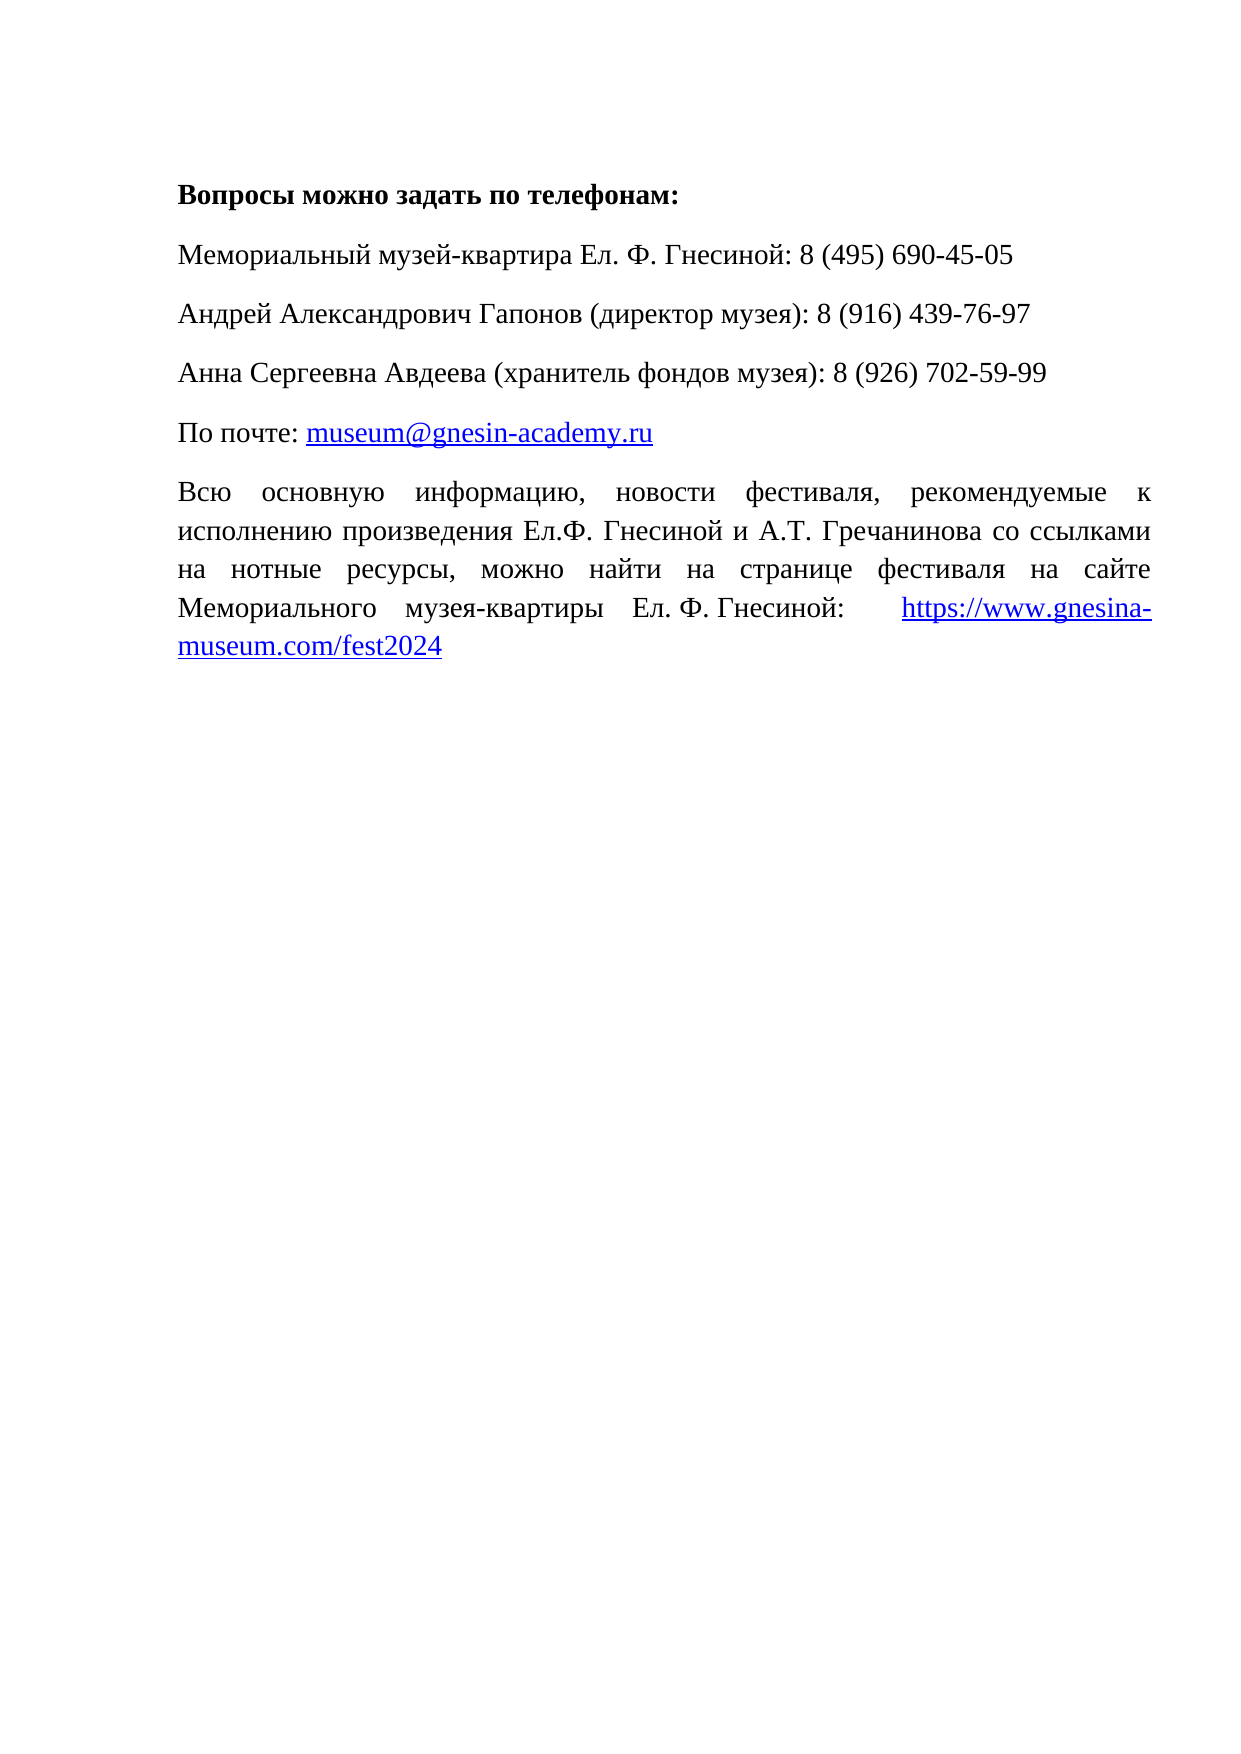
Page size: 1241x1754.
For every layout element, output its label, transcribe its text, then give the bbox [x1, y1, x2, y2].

text По почте: museum@gnesin-academy.ru [177, 415, 1152, 448]
text Вопросы можно задать по телефонам: [177, 177, 1152, 211]
text Всю основную информацию, новости фестиваля, рекомендуемые к исполнению произведения Ел.Ф. Гнесиной и А.Т. Гречанинова со ссылками на нотные ресурсы, можно найти на странице фестиваля на сайте Мемориального музея-квартиры Ел. Ф. Гнесиной: https://www.gnesina-museum.com/fest2024 [177, 474, 1152, 662]
text Андрей Александрович Гапонов (директор музея): 8 (916) 439-76-97 [177, 296, 1152, 330]
text Мемориальный музей-квартира Ел. Ф. Гнесиной: 8 (495) 690-45-05 [177, 237, 1152, 270]
text Анна Сергеевна Авдеева (хранитель фондов музея): 8 (926) 702-59-99 [177, 356, 1152, 389]
